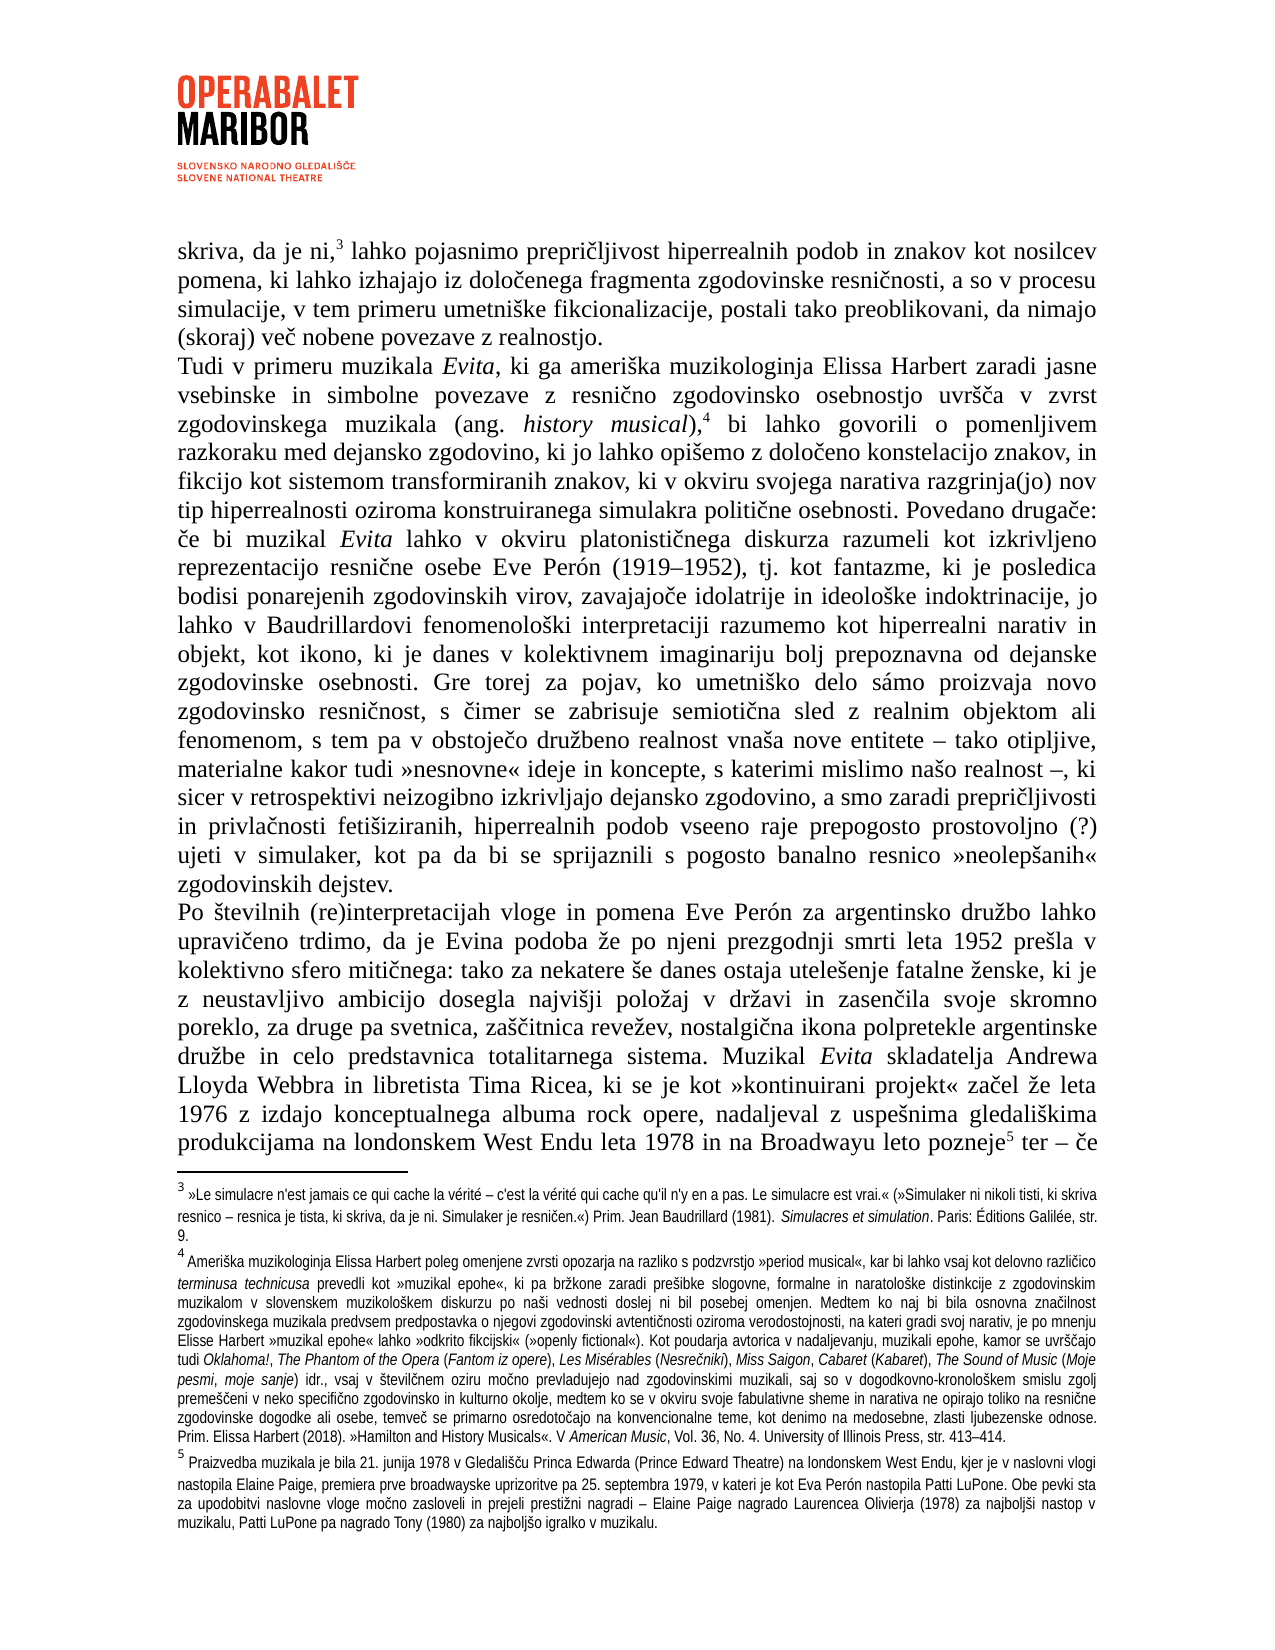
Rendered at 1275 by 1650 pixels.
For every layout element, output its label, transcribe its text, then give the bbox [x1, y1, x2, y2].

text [177, 897, 1098, 1156]
text Tudi v primeru muzikala Evita, ki ga ameriška muzikologinja Elissa Harbert zaradi jasne vsebinske in simbolne povezave z resnično zgodovinsko osebnostjo uvršča v zvrst zgodovinskega muzikala (ang. history musical), bi lahko govorili o pomenljivem razkoraku med dejansko zgodovino, ki jo lahko opišemo z določeno konstelacijo znakov, in fikcijo kot sistemom transformiranih znakov, ki v okviru svojega narativa razgrinja(jo) nov tip hiperrealnosti oziroma konstruiranega simulakra politične osebnosti. Povedano drugače: če bi muzikal Evita lahko v okviru platonističnega diskurza razumeli kot izkrivljeno reprezentacijo resnične osebe Eve Perón (1919–1952), tj. kot fantazme, ki je posledica bodisi ponarejenih zgodovinskih virov, zavajajoče idolatrije in ideološke indoktrinacije, jo lahko v Baudrillardovi fenomenološki interpretaciji razumemo kot hiperrealni narativ in objekt, kot ikono, ki je danes v kolektivnem imaginariju bolj prepoznavna od dejanske zgodovinske osebnosti. Gre torej za pojav, ko umetniško delo sámo proizvaja novo zgodovinsko resničnost, s čimer se zabrisuje semiotična sled z realnim objektom ali fenomenom, s tem pa v obstoječo družbeno realnost vnaša nove entitete – tako otipljive, materialne kakor tudi »nesnovne« ideje in koncepte, s katerimi mislimo našo realnost –, ki sicer v retrospektivi neizogibno izkrivljajo dejansko zgodovino, a smo zaradi prepričljivosti in privlačnosti fetišiziranih, hiperrealnih podob vseeno raje prepogosto prostovoljno (?) ujeti v simulaker, kot pa da bi se sprijaznili s pogosto banalno resnico »neolepšanih« zgodovinskih dejstev. [177, 351, 1098, 897]
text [177, 236, 1098, 351]
